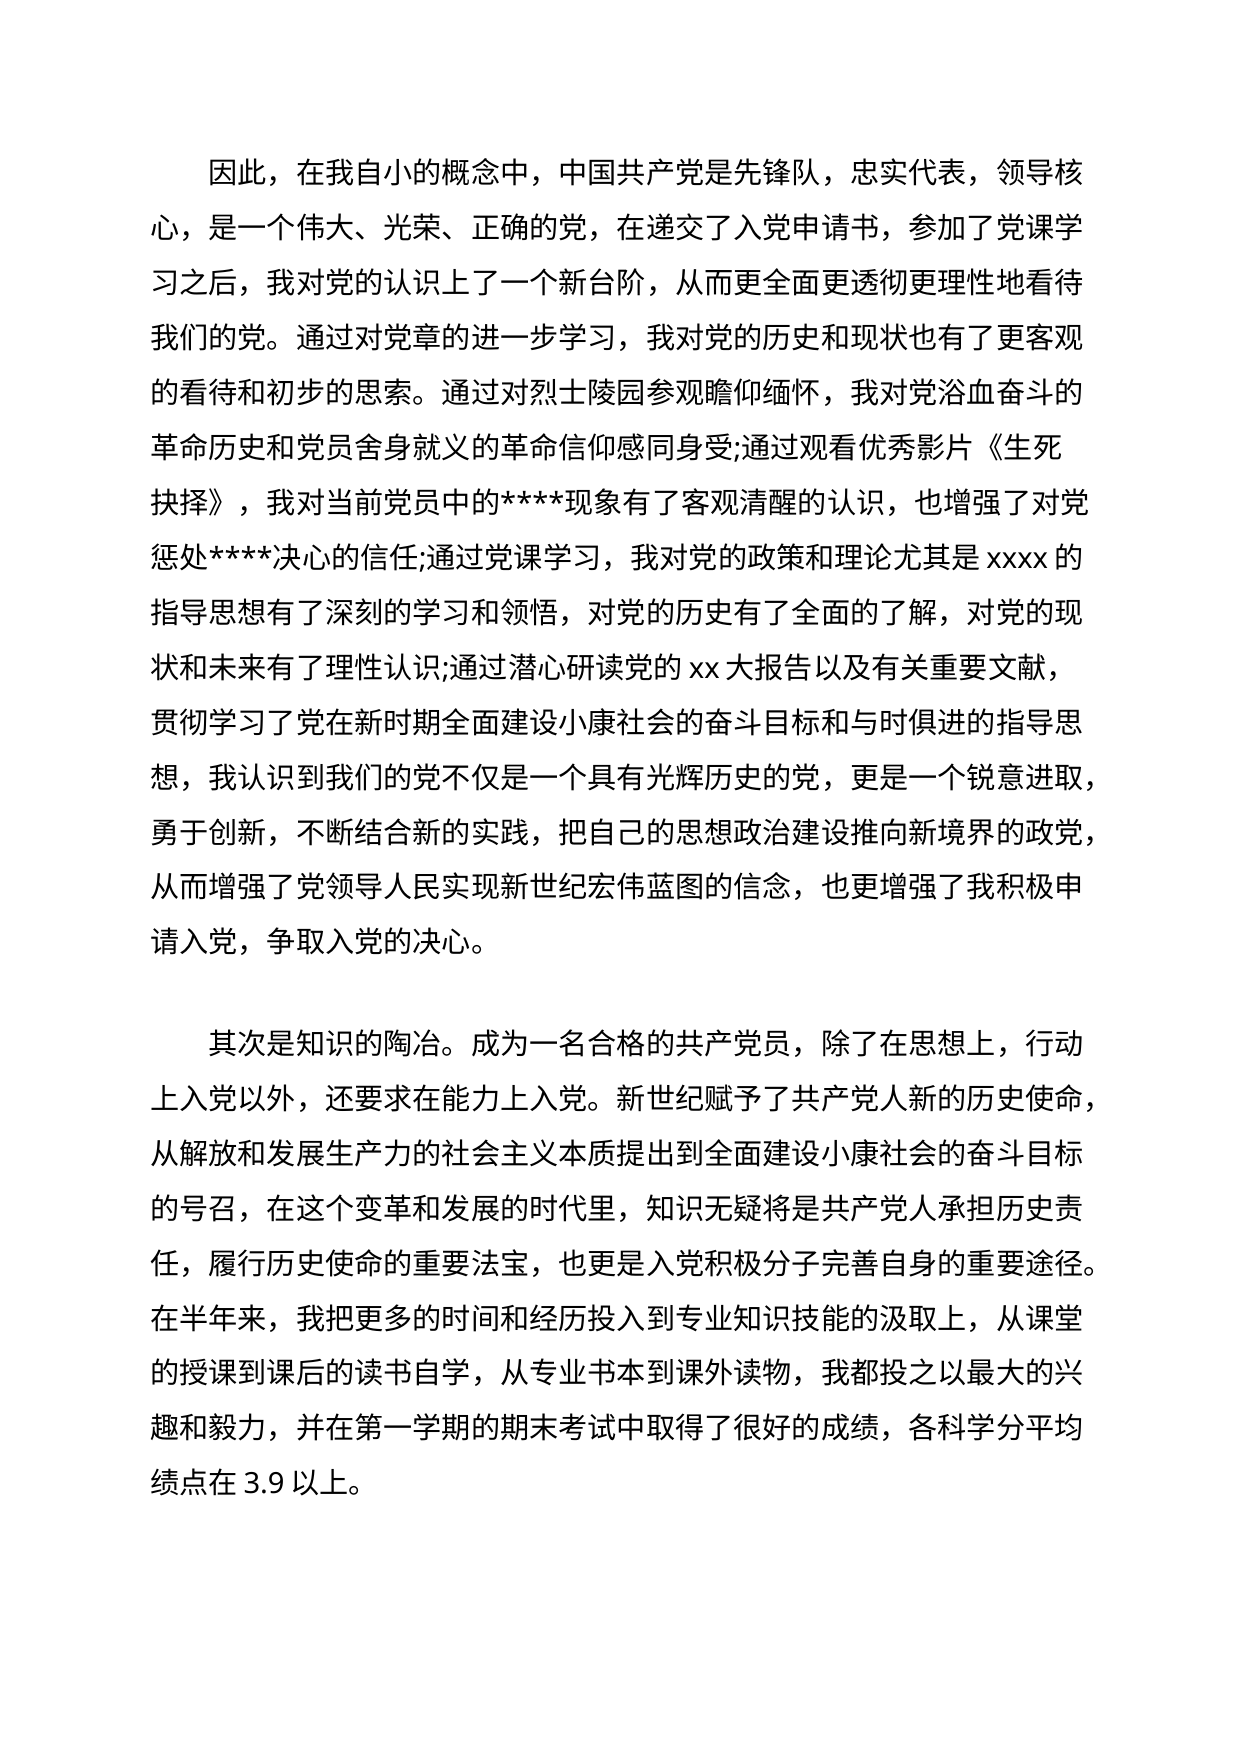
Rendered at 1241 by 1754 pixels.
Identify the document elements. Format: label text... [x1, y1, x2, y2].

text 其次是知识的陶冶。成为一名合格的共产党员，除了在思想上，行动上入党以外，还要求在能力上入党。新世纪赋予了共产党人新的历史使命，从解放和发展生产力的社会主义本质提出到全面建设小康社会的奋斗目标的号召，在这个变革和发展的时代里，知识无疑将是共产党人承担历史责任，履行历史使命的重要法宝，也更是入党积极分子完善自身的重要途径。在半年来，我把更多的时间和经历投入到专业知识技能的汲取上，从课堂的授课到课后的读书自学，从专业书本到课外读物，我都投之以最大的兴趣和毅力，并在第一学期的期末考试中取得了很好的成绩，各科学分平均绩点在3.9以上。 [150, 1021, 1090, 1502]
text 因此，在我自小的概念中，中国共产党是先锋队，忠实代表，领导核心，是一个伟大、光荣、正确的党，在递交了入党申请书，参加了党课学习之后，我对党的认识上了一个新台阶，从而更全面更透彻更理性地看待我们的党。通过对党章的进一步学习，我对党的历史和现状也有了更客观的看待和初步的思索。通过对烈士陵园参观瞻仰缅怀，我对党浴血奋斗的革命历史和党员舍身就义的革命信仰感同身受;通过观看优秀影片《生死抉择》，我对当前党员中的****现象有了客观清醒的认识，也增强了对党惩处****决心的信任;通过党课学习，我对党的政策和理论尤其是xxxx的指导思想有了深刻的学习和领悟，对党的历史有了全面的了解，对党的现状和未来有了理性认识;通过潜心研读党的xx大报告以及有关重要文献，贯彻学习了党在新时期全面建设小康社会的奋斗目标和与时俱进的指导思想，我认识到我们的党不仅是一个具有光辉历史的党，更是一个锐意进取，勇于创新，不断结合新的实践，把自己的思想政治建设推向新境界的政党，从而增强了党领导人民实现新世纪宏伟蓝图的信念，也更增强了我积极申请入党，争取入党的决心。 [150, 150, 1090, 961]
